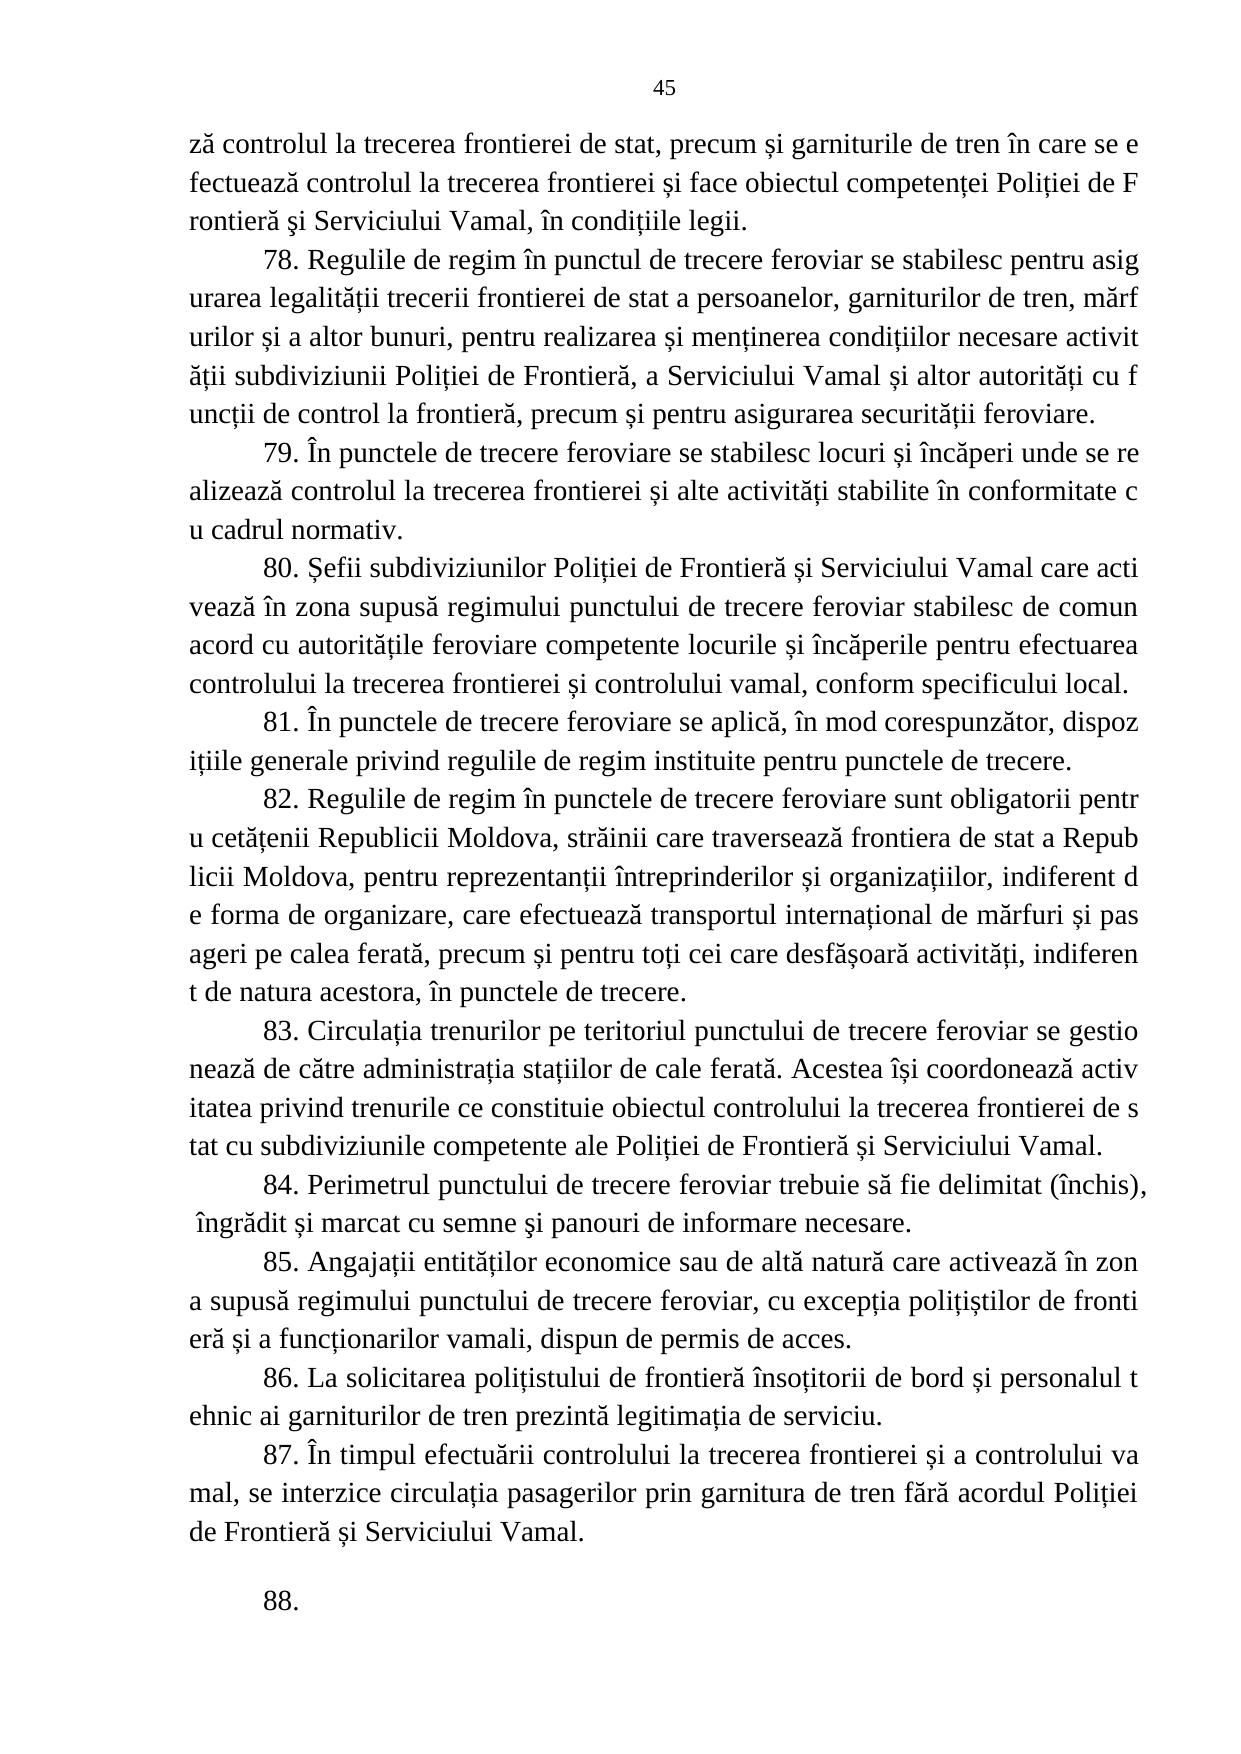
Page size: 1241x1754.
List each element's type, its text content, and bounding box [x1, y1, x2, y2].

list În timpul efectuării controlului la trecerea frontierei și a controlului vamal, se interzice circulația pasagerilor prin garnitura de tren fără acordul Poliției de Frontieră și Serviciului Vamal. [189, 1437, 1140, 1547]
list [189, 126, 1140, 237]
list În punctele de trecere feroviare se stabilesc locuri și încăperi unde se realizează controlul la trecerea frontierei și alte activități stabilite în conformitate cu cadrul normativ. [189, 435, 1140, 545]
list Regulile de regim în punctele de trecere feroviare sunt obligatorii pentru cetățenii Republicii Moldova, străinii care traversează frontiera de stat a Republicii Moldova, pentru reprezentanții întreprinderilor și organizațiilor, indiferent de forma de organizare, care efectuează transportul internațional de mărfuri și pasageri pe calea ferată, precum și pentru toți cei care desfășoară activități, indiferent de natura acestora, în punctele de trecere. [189, 782, 1140, 1008]
list În punctele de trecere feroviare se aplică, în mod corespunzător, dispozițiile generale privind regulile de regim instituite pentru punctele de trecere. [189, 704, 1140, 777]
list Șefii subdiviziunilor Poliției de Frontieră și Serviciului Vamal care activează în zona supusă regimului punctului de trecere feroviar stabilesc de comun acord cu autoritățile feroviare competente locurile și încăperile pentru efectuarea controlului la trecerea frontierei și controlului vamal, conform specificului local. [189, 550, 1140, 699]
list Regulile de regim în punctul de trecere feroviar se stabilesc pentru asigurarea legalității trecerii frontierei de stat a persoanelor, garniturilor de tren, mărfurilor și a altor bunuri, pentru realizarea și menținerea condițiilor necesare activității subdiviziunii Poliției de Frontieră, a Serviciului Vamal și altor autorități cu funcții de control la frontieră, precum și pentru asigurarea securității feroviare. [189, 242, 1140, 430]
list Perimetrul punctului de trecere feroviar trebuie să fie delimitat (închis), îngrădit și marcat cu semne şi panouri de informare necesare. [189, 1167, 1140, 1239]
list La solicitarea polițistului de frontieră însoțitorii de bord și personalul tehnic ai garniturilor de tren prezintă legitimația de serviciu. [189, 1360, 1140, 1432]
list Circulația trenurilor pe teritoriul punctului de trecere feroviar se gestionează de către administrația stațiilor de cale ferată. Acestea își coordonează activitatea privind trenurile ce constituie obiectul controlului la trecerea frontierei de stat cu subdiviziunile competente ale Poliției de Frontieră și Serviciului Vamal. [189, 1013, 1140, 1162]
list Angajații entităților economice sau de altă natură care activează în zona supusă regimului punctului de trecere feroviar, cu excepția polițiștilor de frontieră și a funcționarilor vamali, dispun de permis de acces. [189, 1244, 1140, 1355]
